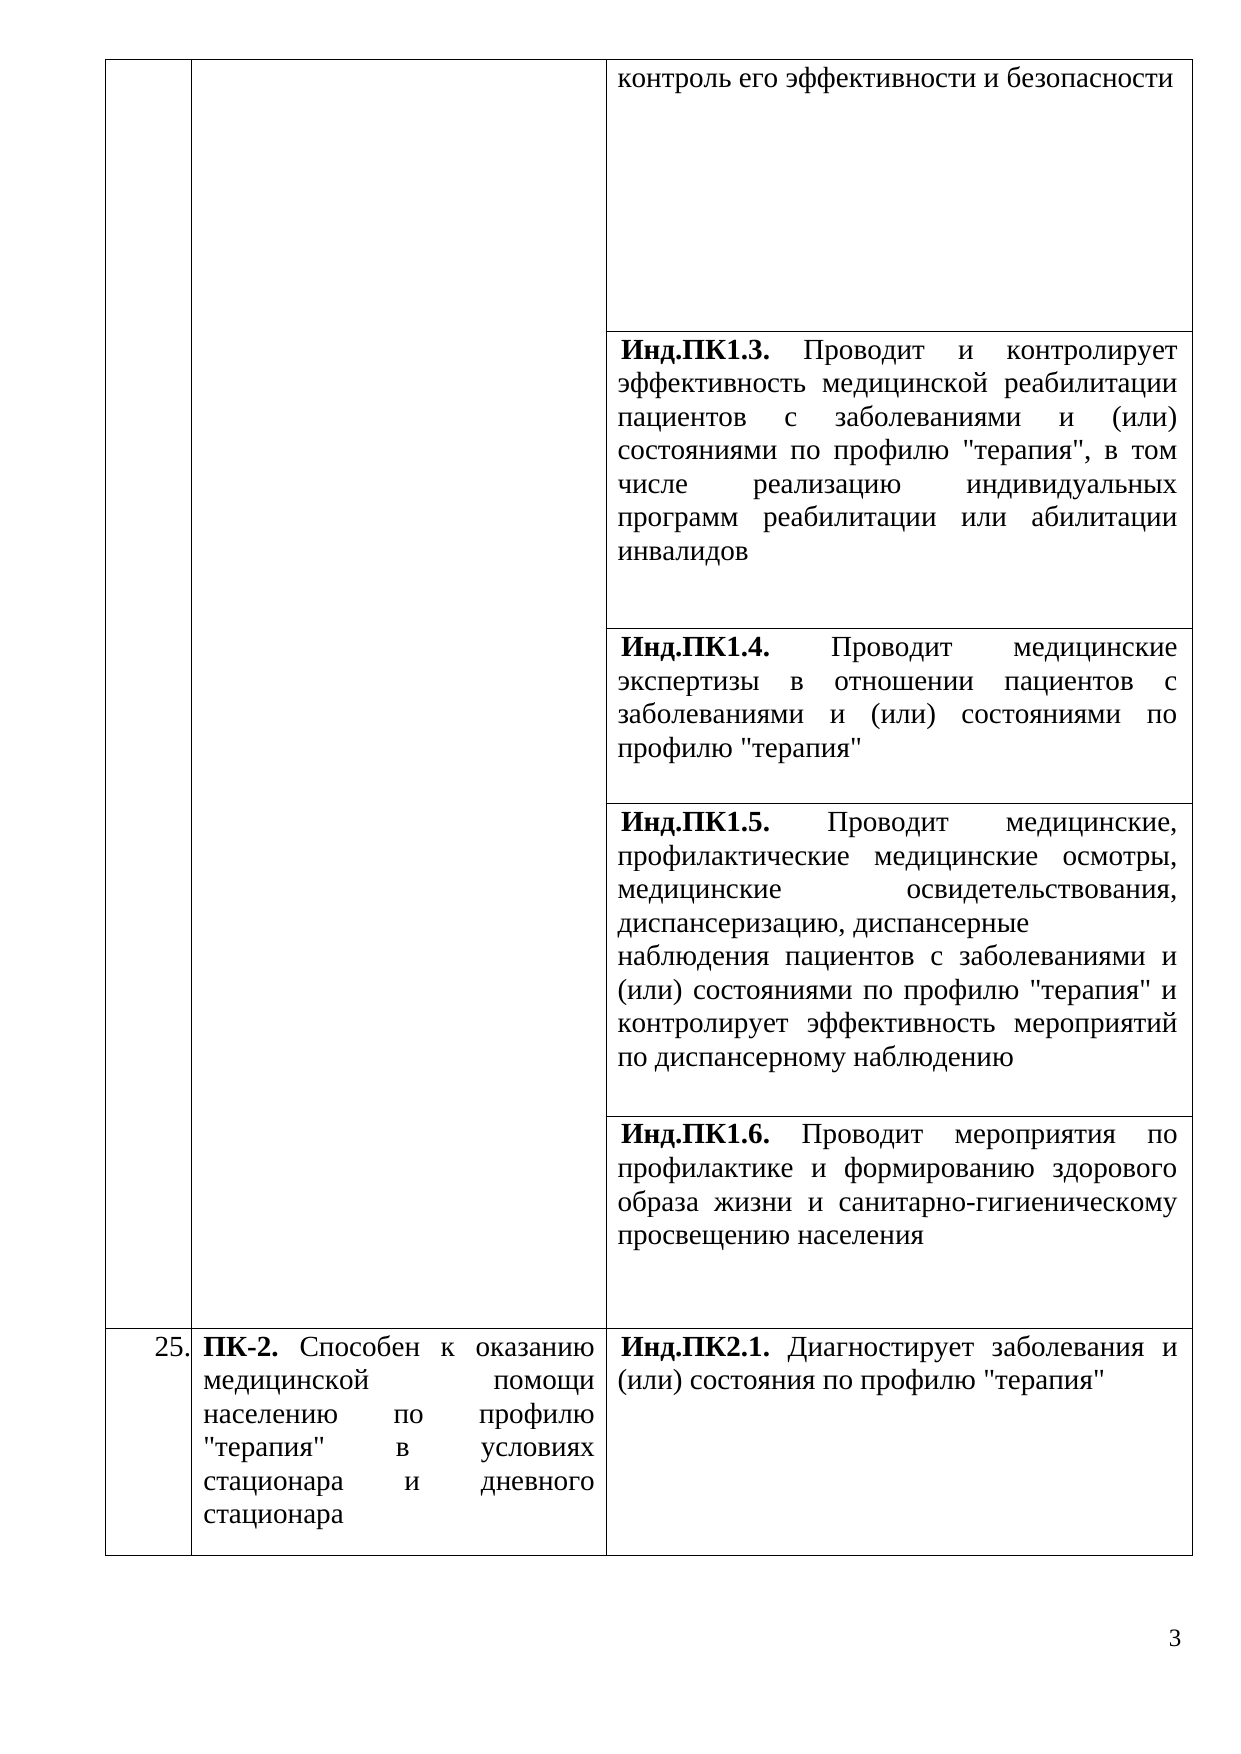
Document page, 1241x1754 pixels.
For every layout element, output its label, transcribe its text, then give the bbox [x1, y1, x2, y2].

table_cell ПК-2. Способен к оказанию медицинской помощи населению по профилю "терапия" в условиях стационара и дневного стационара [192, 1329, 606, 1555]
table_cell Инд.ПК1.5. Проводит медицинские, профилактические медицинские осмотры, медицинские освидетельствования, диспансеризацию, диспансерные наблюдения пациентов с заболеваниями и (или) состояниями по профилю "терапия" и контролирует эффективность мероприятий по диспансерному наблюдению [607, 804, 1192, 1116]
table_cell Инд.ПК2.1. Диагностирует заболевания и (или) состояния по профилю "терапия" [607, 1329, 1192, 1555]
table_cell Инд.ПК1.6. Проводит мероприятия по профилактике и формированию здорового образа жизни и санитарно-гигиеническому просвещению населения [607, 1117, 1192, 1328]
table_cell Инд.ПК1.4. Проводит медицинские экспертизы в отношении пациентов с заболеваниями и (или) состояниями по профилю "терапия" [607, 629, 1192, 803]
table_cell [106, 1329, 191, 1555]
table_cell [607, 60, 1192, 331]
table_cell Инд.ПК1.3. Проводит и контролирует эффективность медицинской реабилитации пациентов с заболеваниями и (или) состояниями по профилю "терапия", в том числе реализацию индивидуальных программ реабилитации или абилитации инвалидов [607, 332, 1192, 628]
